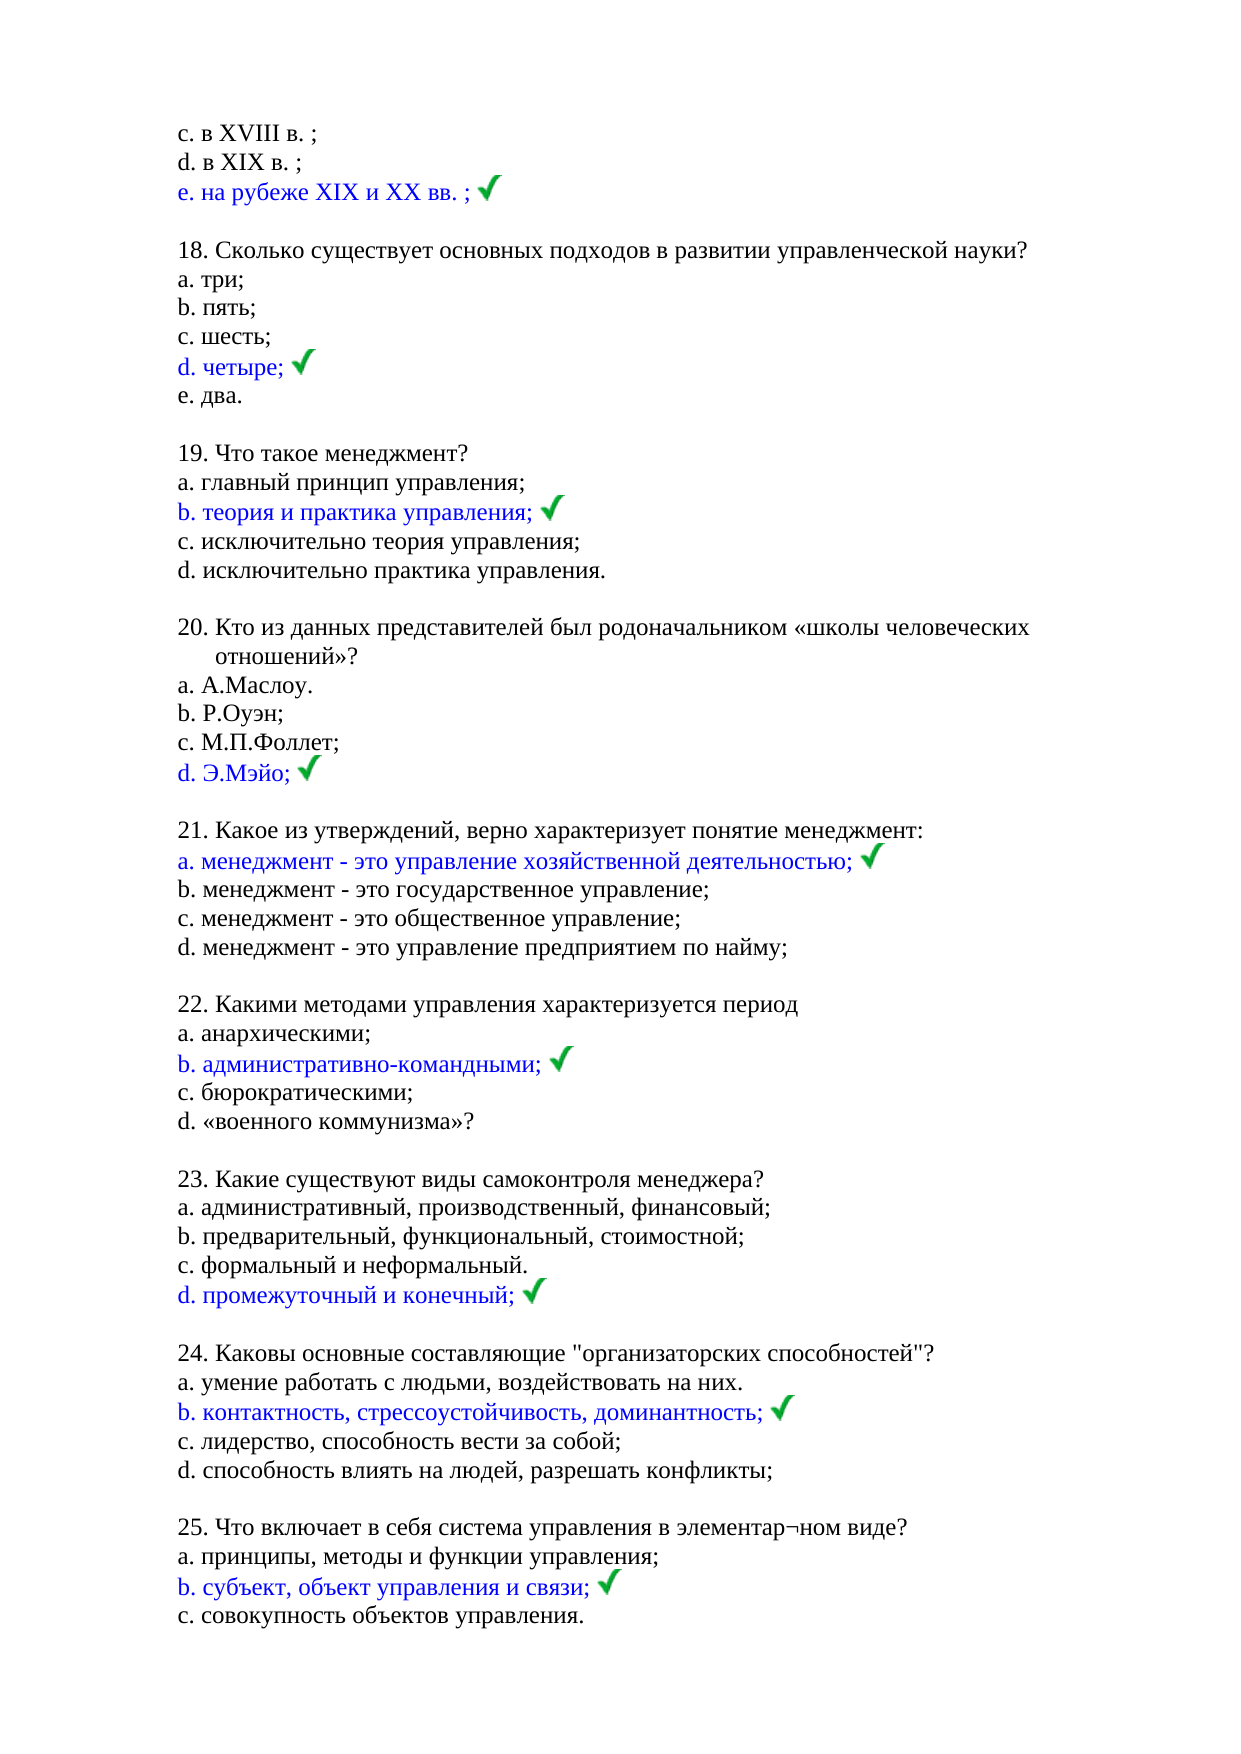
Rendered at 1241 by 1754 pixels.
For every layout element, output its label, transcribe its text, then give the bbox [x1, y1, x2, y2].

text c. формальный и неформальный. [177, 1250, 1152, 1279]
list Что такое менеджмент? [177, 438, 1152, 467]
text b. теория и практика управления; [177, 495, 1152, 526]
text d. в XIX в. ; [177, 147, 1152, 176]
text c. совокупность объектов управления. [177, 1600, 1152, 1629]
text a. три; [177, 264, 1152, 292]
text b. субъект, объект управления и связи; [177, 1570, 1152, 1600]
text a. менеджмент - это управление хозяйственной деятельностью; [177, 844, 1152, 874]
text a. умение работать с людьми, воздействовать на них. [177, 1367, 1152, 1396]
picture [596, 1569, 622, 1595]
text c. лидерство, способность вести за собой; [177, 1426, 1152, 1455]
list Что включает в себя система управления в элементар¬ном виде? [177, 1512, 1152, 1541]
text d. исключительно практика управления. [177, 555, 1152, 583]
text c. исключительно теория управления; [177, 526, 1152, 555]
text b. контактность, стрессоустойчивость, доминантность; [177, 1396, 1152, 1426]
text d. способность влиять на людей, разрешать конфликты; [177, 1455, 1152, 1483]
text e. два. [177, 380, 1152, 409]
picture [548, 1046, 574, 1072]
list Сколько существует основных подходов в развитии управленческой науки? [177, 235, 1152, 264]
text b. предварительный, функциональный, стоимостной; [177, 1221, 1152, 1250]
text d. промежуточный и конечный; [177, 1279, 1152, 1309]
text e. на рубеже XIX и XX вв. ; [177, 176, 1152, 206]
text d. Э.Мэйо; [177, 756, 1152, 786]
picture [296, 755, 322, 781]
picture [476, 175, 502, 201]
text d. менеджмент - это управление предприятием по найму; [177, 932, 1152, 961]
text a. анархическими; [177, 1018, 1152, 1047]
list Кто из данных представителей был родоначальником «школы человеческих отношений»? [177, 612, 1152, 670]
text c. менеджмент - это общественное управление; [177, 903, 1152, 932]
text a. административный, производственный, финансовый; [177, 1192, 1152, 1221]
text d. «военного коммунизма»? [177, 1106, 1152, 1135]
text c. бюрократическими; [177, 1077, 1152, 1106]
picture [539, 495, 565, 521]
text a. принципы, методы и функции управления; [177, 1541, 1152, 1570]
text d. четыре; [177, 350, 1152, 380]
picture [290, 349, 316, 375]
picture [859, 843, 885, 869]
text c. М.П.Фоллет; [177, 727, 1152, 756]
text c. в XVIII в. ; [177, 118, 1152, 147]
text c. шесть; [177, 321, 1152, 350]
picture [521, 1278, 547, 1304]
text a. главный принцип управления; [177, 467, 1152, 495]
text a. А.Маслоу. [177, 670, 1152, 698]
list Какими методами управления характеризуется период [177, 989, 1152, 1018]
picture [769, 1395, 795, 1421]
text b. менеджмент - это государственное управление; [177, 874, 1152, 903]
text b. Р.Оуэн; [177, 698, 1152, 727]
list Каковы основные составляющие "организаторских способностей"? [177, 1338, 1152, 1367]
list Какое из утверждений, верно характеризует понятие менеджмент: [177, 815, 1152, 844]
list Какие существуют виды самоконтроля менеджера? [177, 1164, 1152, 1192]
text b. пять; [177, 292, 1152, 321]
text b. административно-командными; [177, 1047, 1152, 1077]
